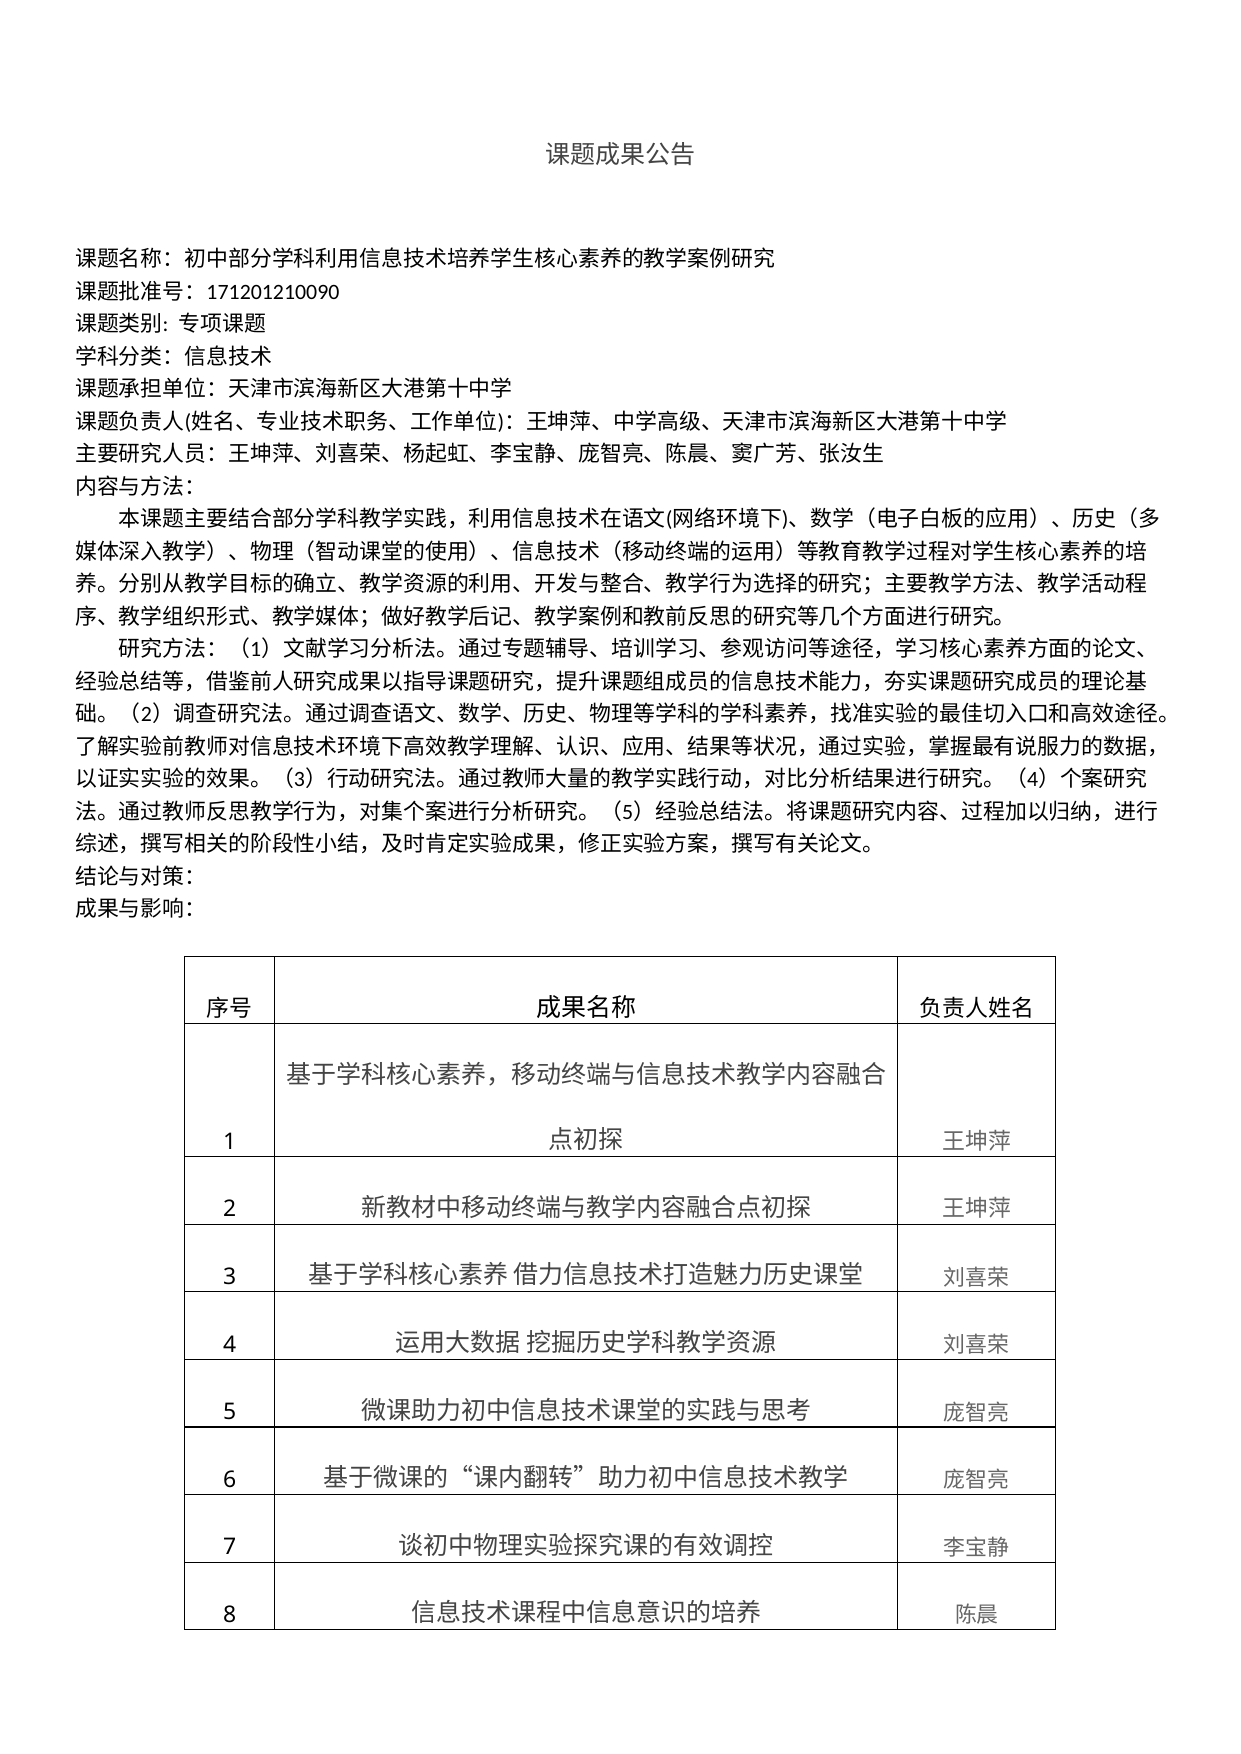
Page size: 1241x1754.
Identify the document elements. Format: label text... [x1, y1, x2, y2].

table_cell 王坤萍 [898, 1157, 1055, 1223]
table_cell 6 [185, 1428, 274, 1494]
table_cell 运用大数据 挖掘历史学科教学资源 [275, 1292, 897, 1359]
subtitle 课题成果公告 [75, 120, 1165, 185]
table_cell 刘喜荣 [898, 1292, 1055, 1359]
table_header 成果名称 [275, 957, 897, 1023]
text 课题承担单位：天津市滨海新区大港第十中学 [75, 371, 1165, 403]
table_cell 3 [185, 1225, 274, 1291]
text 结论与对策： [75, 858, 1165, 891]
text 主要研究人员：王坤萍、刘喜荣、杨起虹、李宝静、庞智亮、陈晨、窦广芳、张汝生 [75, 436, 1165, 468]
table_cell 谈初中物理实验探究课的有效调控 [275, 1495, 897, 1562]
table_cell 新教材中移动终端与教学内容融合点初探 [275, 1157, 897, 1223]
table_cell 庞智亮 [898, 1360, 1055, 1426]
table_cell 基于学科核心素养，移动终端与信息技术教学内容融合点初探 [275, 1024, 897, 1156]
table_cell 8 [185, 1563, 274, 1629]
text 课题名称：初中部分学科利用信息技术培养学生核心素养的教学案例研究 [75, 241, 1165, 273]
text 内容与方法： [75, 468, 1165, 501]
text 课题类别: 专项课题 [75, 306, 1165, 338]
table_cell 信息技术课程中信息意识的培养 [275, 1563, 897, 1629]
table_cell 7 [185, 1495, 274, 1562]
text 课题负责人(姓名、专业技术职务、工作单位)：王坤萍、中学高级、天津市滨海新区大港第十中学 [75, 403, 1165, 436]
table_cell 基于学科核心素养 借力信息技术打造魅力历史课堂 [275, 1225, 897, 1291]
table_cell 陈晨 [898, 1563, 1055, 1629]
text 课题批准号：171201210090 [75, 273, 1165, 306]
table_cell 基于微课的“课内翻转”助力初中信息技术教学 [275, 1428, 897, 1494]
table_cell 2 [185, 1157, 274, 1223]
text 研究方法：（1）文献学习分析法。通过专题辅导、培训学习、参观访问等途径，学习核心素养方面的论文、经验总结等，借鉴前人研究成果以指导课题研究，提升课题组成员的信息技术能力，夯实课题研究成员的理论基础。（2）调查研究法。通过调查语文、数学、历史、物理等学科的学科素养，找准实验的最佳切入口和高效途径。了解实验前教师对信息技术环境下高效教学理解、认识、应用、结果等状况，通过实验，掌握最有说服力的数据，以证实实验的效果。（3）行动研究法。通过教师大量的教学实践行动，对比分析结果进行研究。（4）个案研究法。通过教师反思教学行为，对集个案进行分析研究。（5）经验总结法。将课题研究内容、过程加以归纳，进行综述，撰写相关的阶段性小结，及时肯定实验成果，修正实验方案，撰写有关论文。 [75, 631, 1165, 858]
table_header 负责人姓名 [898, 957, 1055, 1023]
table_cell 王坤萍 [898, 1024, 1055, 1156]
table_cell 微课助力初中信息技术课堂的实践与思考 [275, 1360, 897, 1426]
text 学科分类：信息技术 [75, 338, 1165, 371]
table_cell 李宝静 [898, 1495, 1055, 1562]
table_cell 1 [185, 1024, 274, 1156]
text 本课题主要结合部分学科教学实践，利用信息技术在语文(网络环境下)、数学（电子白板的应用）、历史（多媒体深入教学）、物理（智动课堂的使用）、信息技术（移动终端的运用）等教育教学过程对学生核心素养的培养。分别从教学目标的确立、教学资源的利用、开发与整合、教学行为选择的研究；主要教学方法、教学活动程序、教学组织形式、教学媒体；做好教学后记、教学案例和教前反思的研究等几个方面进行研究。 [75, 501, 1165, 631]
table_cell 4 [185, 1292, 274, 1359]
table_cell 5 [185, 1360, 274, 1426]
table_cell 刘喜荣 [898, 1225, 1055, 1291]
table_cell 庞智亮 [898, 1428, 1055, 1494]
table_header 序号 [185, 957, 274, 1023]
text 成果与影响： [75, 891, 1165, 923]
